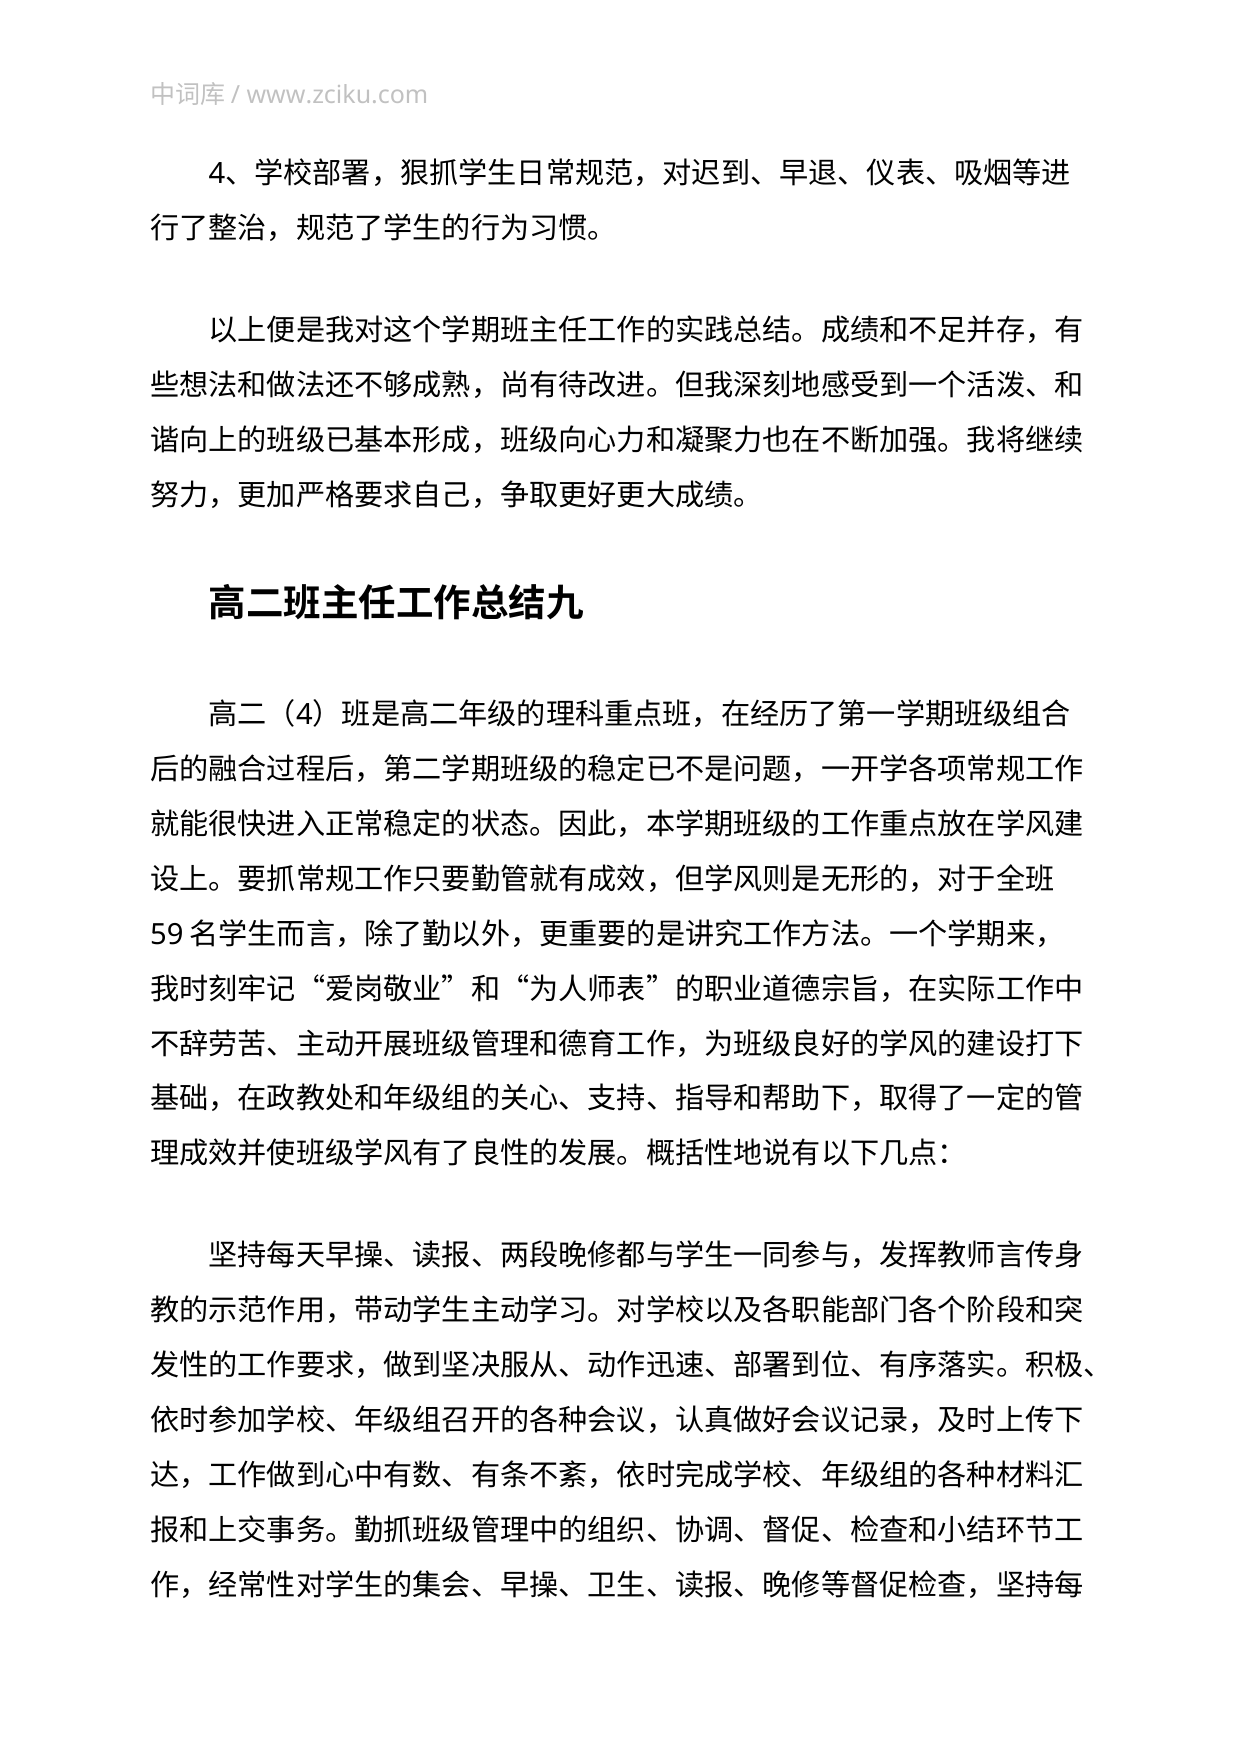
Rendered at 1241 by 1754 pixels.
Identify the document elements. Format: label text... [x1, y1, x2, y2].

text 高二（4）班是高二年级的理科重点班，在经历了第一学期班级组合后的融合过程后，第二学期班级的稳定已不是问题，一开学各项常规工作就能很快进入正常稳定的状态。因此，本学期班级的工作重点放在学风建设上。要抓常规工作只要勤管就有成效，但学风则是无形的，对于全班59名学生而言，除了勤以外，更重要的是讲究工作方法。一个学期来，我时刻牢记“爱岗敬业”和“为人师表”的职业道德宗旨，在实际工作中不辞劳苦、主动开展班级管理和德育工作，为班级良好的学风的建设打下基础，在政教处和年级组的关心、支持、指导和帮助下，取得了一定的管理成效并使班级学风有了良性的发展。概括性地说有以下几点： [150, 691, 1090, 1172]
text 高二班主任工作总结九 [150, 573, 1090, 627]
text 以上便是我对这个学期班主任工作的实践总结。成绩和不足并存，有些想法和做法还不够成熟，尚有待改进。但我深刻地感受到一个活泼、和谐向上的班级已基本形成，班级向心力和凝聚力也在不断加强。我将继续努力，更加严格要求自己，争取更好更大成绩。 [150, 307, 1090, 514]
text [150, 1232, 1090, 1603]
text 4、学校部署，狠抓学生日常规范，对迟到、早退、仪表、吸烟等进行了整治，规范了学生的行为习惯。 [150, 150, 1090, 247]
